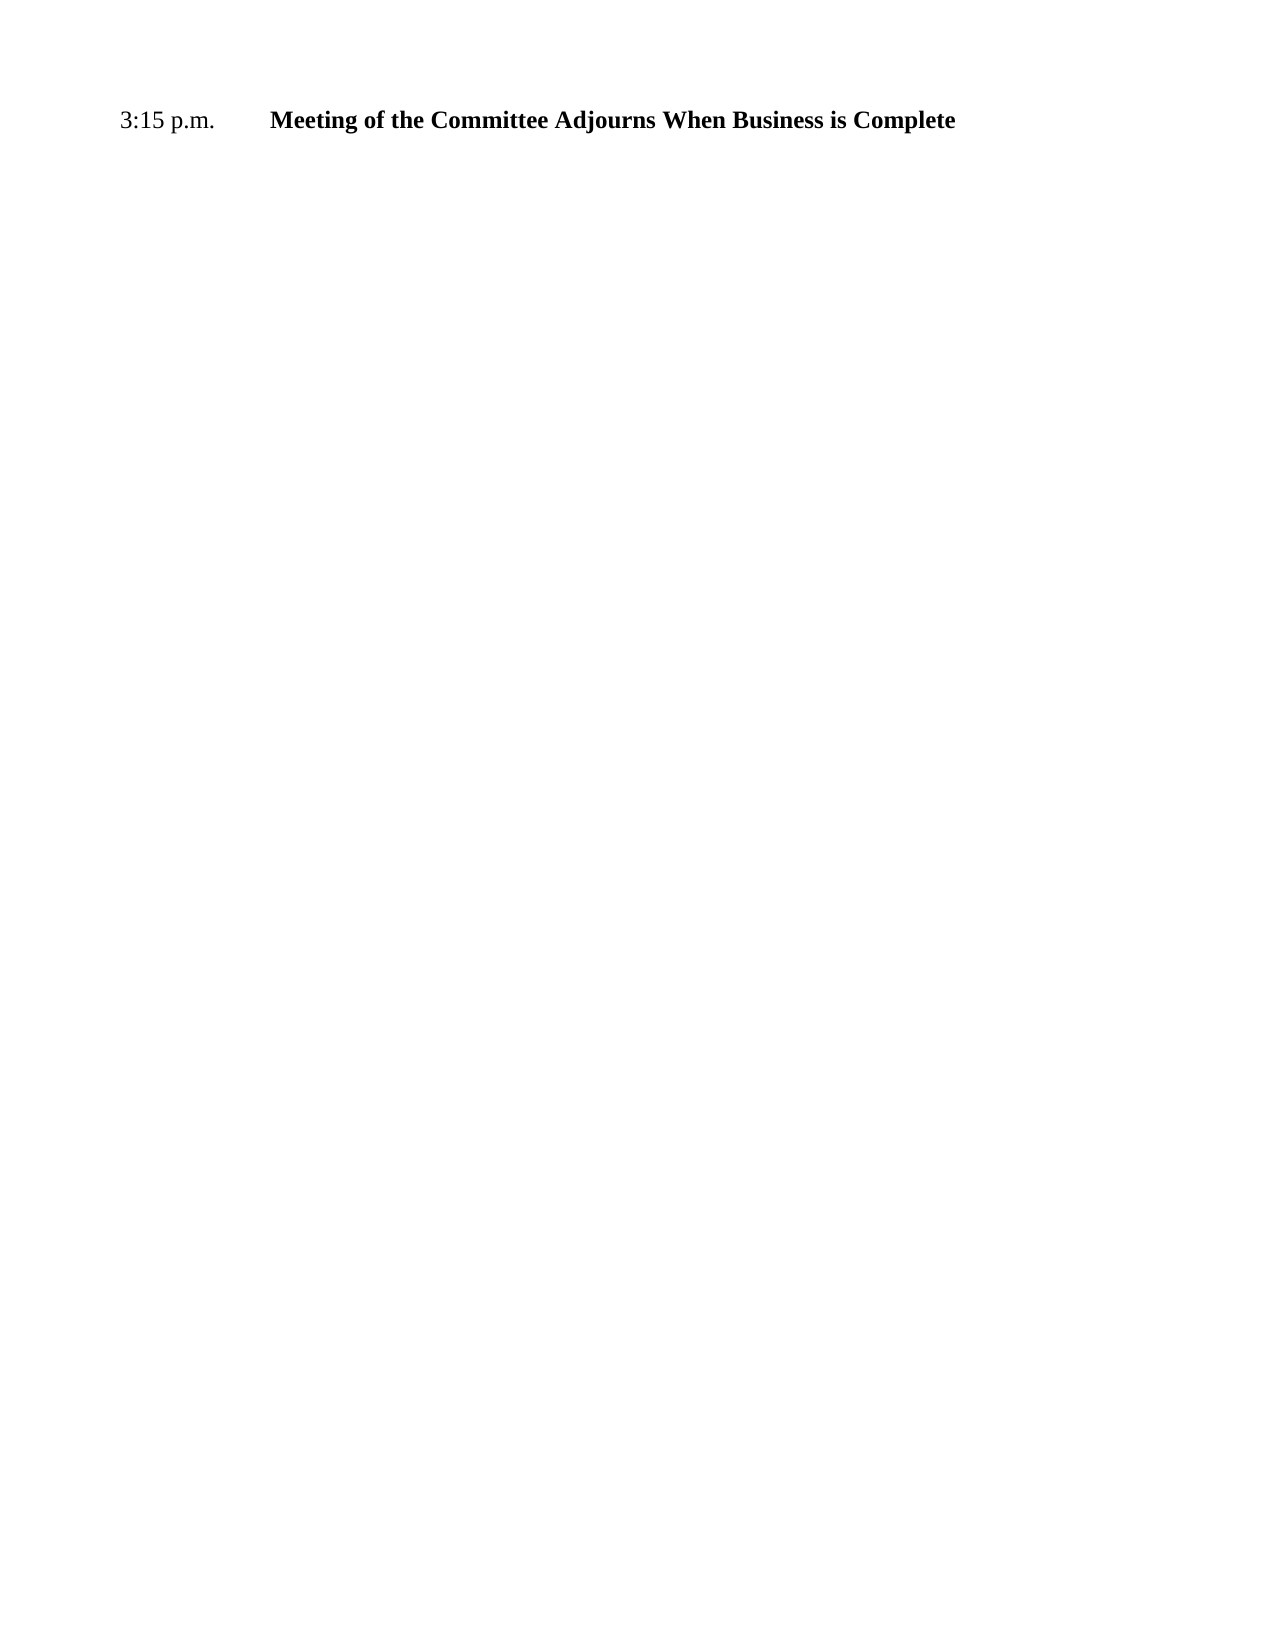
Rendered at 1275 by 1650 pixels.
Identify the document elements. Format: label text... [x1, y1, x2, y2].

text 3:15 p.m. Meeting of the Committee Adjourns When Business is Complete [120, 105, 1155, 134]
